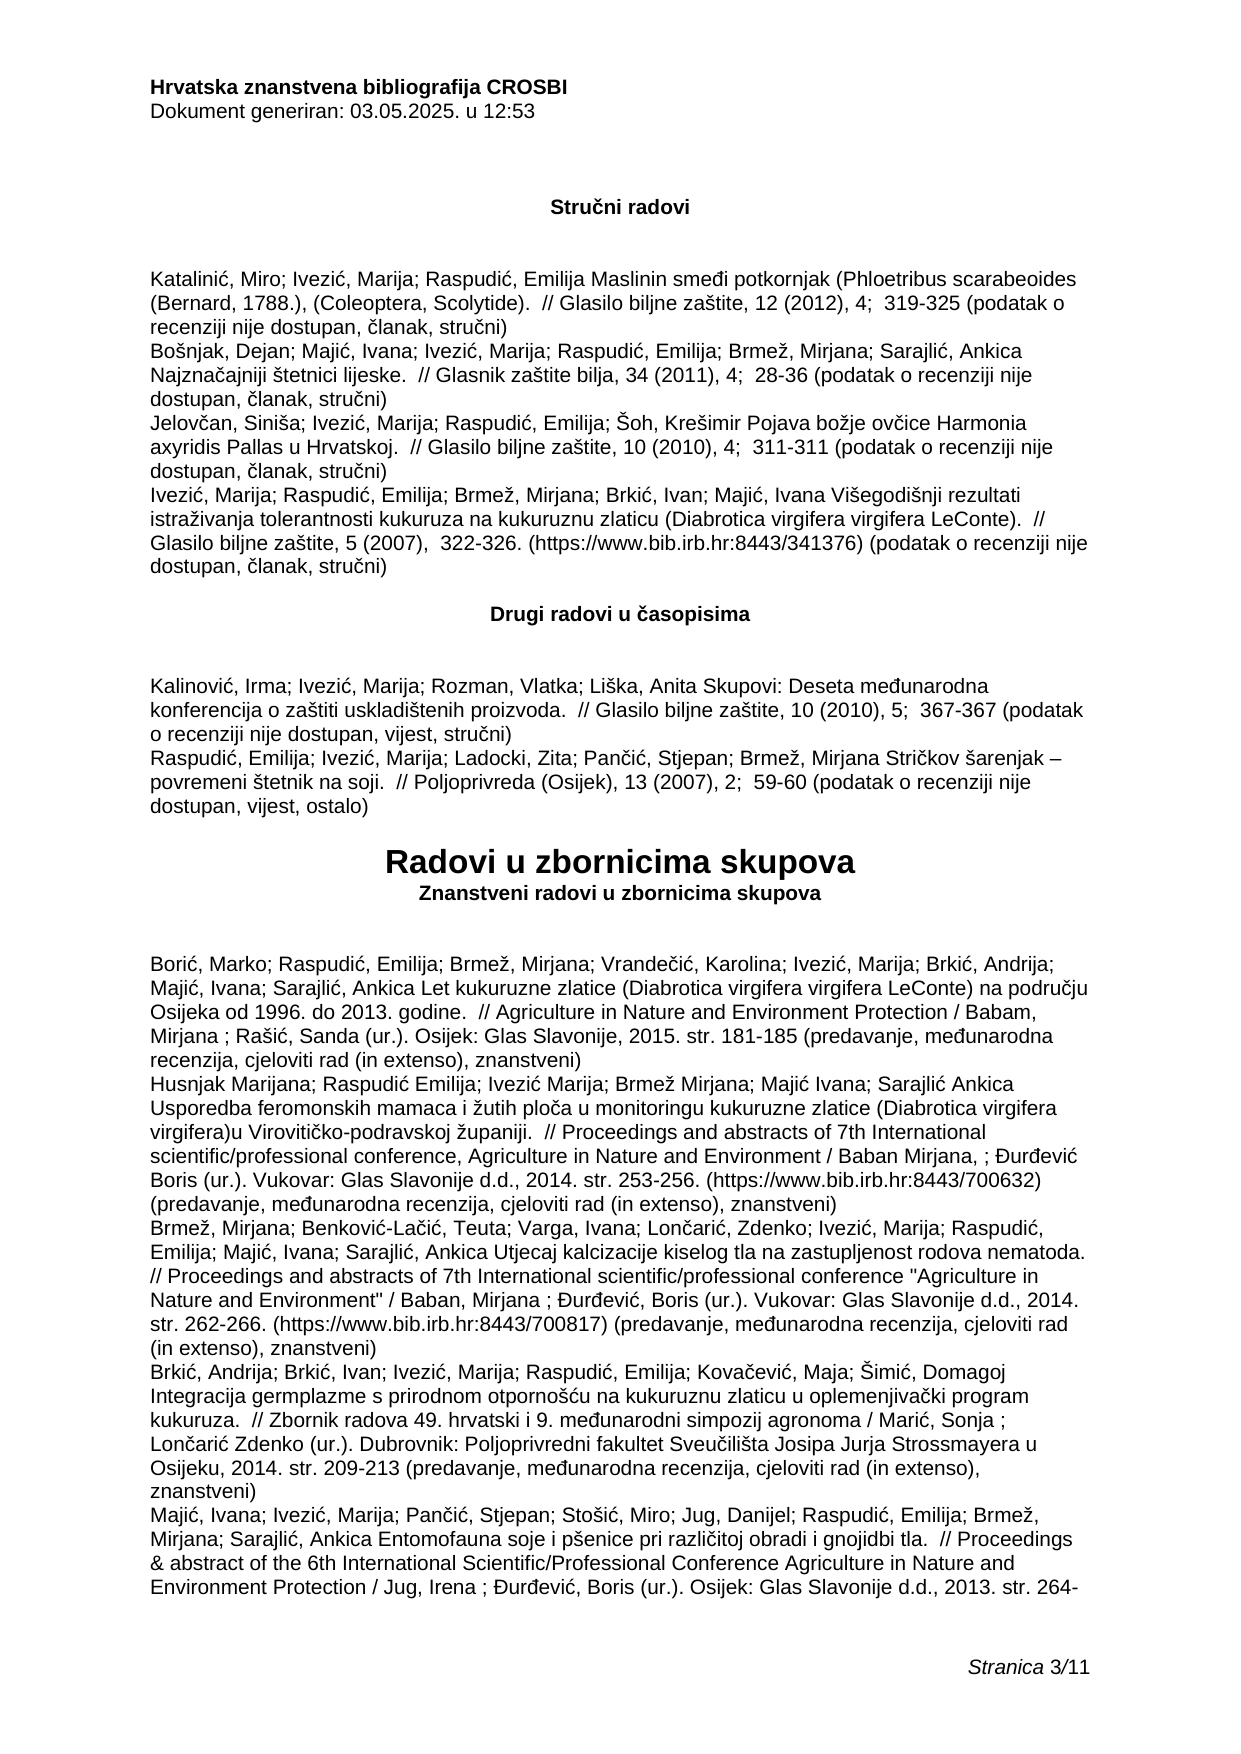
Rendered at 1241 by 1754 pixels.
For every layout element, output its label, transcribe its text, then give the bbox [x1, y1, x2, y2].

text Katalinić, Miro; Ivezić, Marija; Raspudić, Emilija [150, 267, 1090, 339]
subtitle Drugi radovi u časopisima [150, 602, 1090, 626]
text Bošnjak, Dejan; Majić, Ivana; Ivezić, Marija; Raspudić, Emilija; Brmež, Mirjana; Sarajlić, Ankica [150, 339, 1090, 411]
text Kalinović, Irma; Ivezić, Marija; Rozman, Vlatka; Liška, Anita [150, 674, 1090, 746]
text Brmež, Mirjana; Benković-Lačić, Teuta; Varga, Ivana; Lončarić, Zdenko; Ivezić, Marija; Raspudić, Emilija; Majić, Ivana; Sarajlić, Ankica [150, 1216, 1090, 1359]
text Borić, Marko; Raspudić, Emilija; Brmež, Mirjana; Vrandečić, Karolina; Ivezić, Marija; Brkić, Andrija; Majić, Ivana; Sarajlić, Ankica [150, 952, 1090, 1072]
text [150, 1503, 1090, 1599]
text Raspudić, Emilija; Ivezić, Marija; Ladocki, Zita; Pančić, Stjepan; Brmež, Mirjana [150, 746, 1090, 818]
text Jelovčan, Siniša; Ivezić, Marija; Raspudić, Emilija; Šoh, Krešimir [150, 411, 1090, 482]
text Husnjak Marijana; Raspudić Emilija; Ivezić Marija; Brmež Mirjana; Majić Ivana; Sarajlić Ankica [150, 1072, 1090, 1216]
subtitle Stručni radovi [150, 195, 1090, 219]
text Brkić, Andrija; Brkić, Ivan; Ivezić, Marija; Raspudić, Emilija; Kovačević, Maja; Šimić, Domagoj [150, 1359, 1090, 1503]
subtitle Radovi u zbornicima skupova [150, 842, 1090, 880]
text Ivezić, Marija; Raspudić, Emilija; Brmež, Mirjana; Brkić, Ivan; Majić, Ivana [150, 482, 1090, 578]
subtitle Znanstveni radovi u zbornicima skupova [150, 880, 1090, 904]
